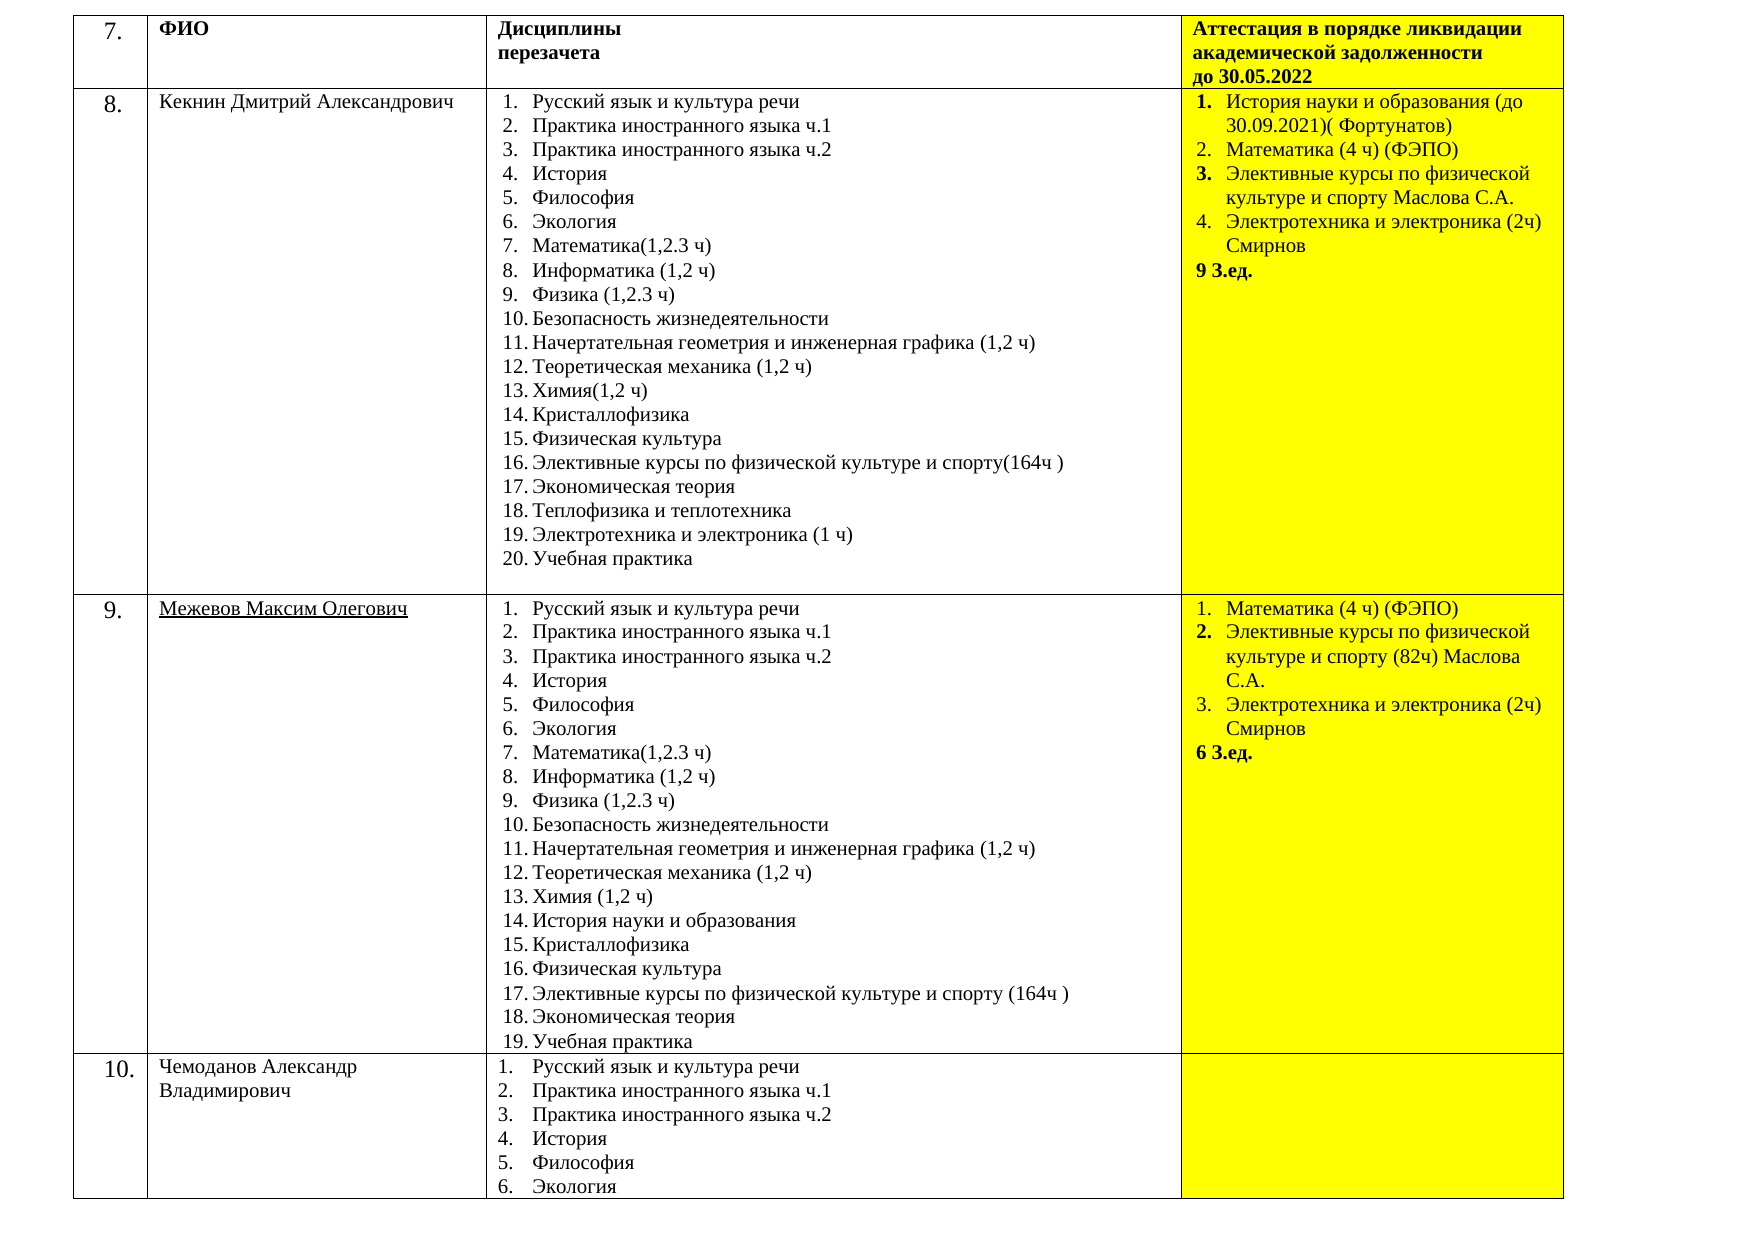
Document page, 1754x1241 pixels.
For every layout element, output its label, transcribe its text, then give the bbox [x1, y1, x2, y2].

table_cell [148, 1054, 486, 1198]
table_header ФИО [148, 16, 486, 88]
table_header [74, 16, 147, 88]
table_cell [74, 89, 147, 594]
table_cell Математика (4 ч) (ФЭПО) Элективные курсы по физической культуре и спорту (82ч) Маслова С.А. Электротехника и электроника (2ч) Смирнов 6 З.ед. [1182, 595, 1563, 1053]
table_cell Русский язык и культура речи Практика иностранного языка ч.1 Практика иностранного языка ч.2 История Философия Экология Математика(1,2.3 ч) Информатика (1,2 ч) Физика (1,2.3 ч) Безопасность жизнедеятельности Начертательная геометрия и инженерная графика (1,2 ч) Теоретическая механика (1,2 ч) Химия (1,2 ч) История науки и образования Кристаллофизика Физическая культура Элективные курсы по физической культуре и спорту (164ч ) Экономическая теория Учебная практика [487, 595, 1181, 1053]
table_cell Межевов Максим Олегович [148, 595, 486, 1053]
table_cell Русский язык и культура речи Практика иностранного языка ч.1 Практика иностранного языка ч.2 История Философия Экология Математика(1,2.3 ч) Информатика (1,2 ч) Физика (1,2.3 ч) Безопасность жизнедеятельности Начертательная геометрия и инженерная графика (1,2 ч) Теоретическая механика (1,2 ч) Химия(1,2 ч) Кристаллофизика Физическая культура Элективные курсы по физической культуре и спорту(164ч ) Экономическая теория Теплофизика и теплотехника Электротехника и электроника (1 ч) Учебная практика [487, 89, 1181, 594]
table_header Аттестация в порядке ликвидации академической задолженности до 30.05.2022 [1182, 16, 1563, 88]
table_cell Кекнин Дмитрий Александрович [148, 89, 486, 594]
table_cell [487, 1054, 1181, 1198]
table_header Дисциплины перезачета [487, 16, 1181, 88]
table_cell [1182, 1054, 1563, 1198]
table_cell [74, 595, 147, 1053]
table_cell История науки и образования (до 30.09.2021)( Фортунатов) Математика (4 ч) (ФЭПО) Элективные курсы по физической культуре и спорту Маслова С.А. Электротехника и электроника (2ч) Смирнов 9 З.ед. [1182, 89, 1563, 594]
table_cell [74, 1054, 147, 1198]
